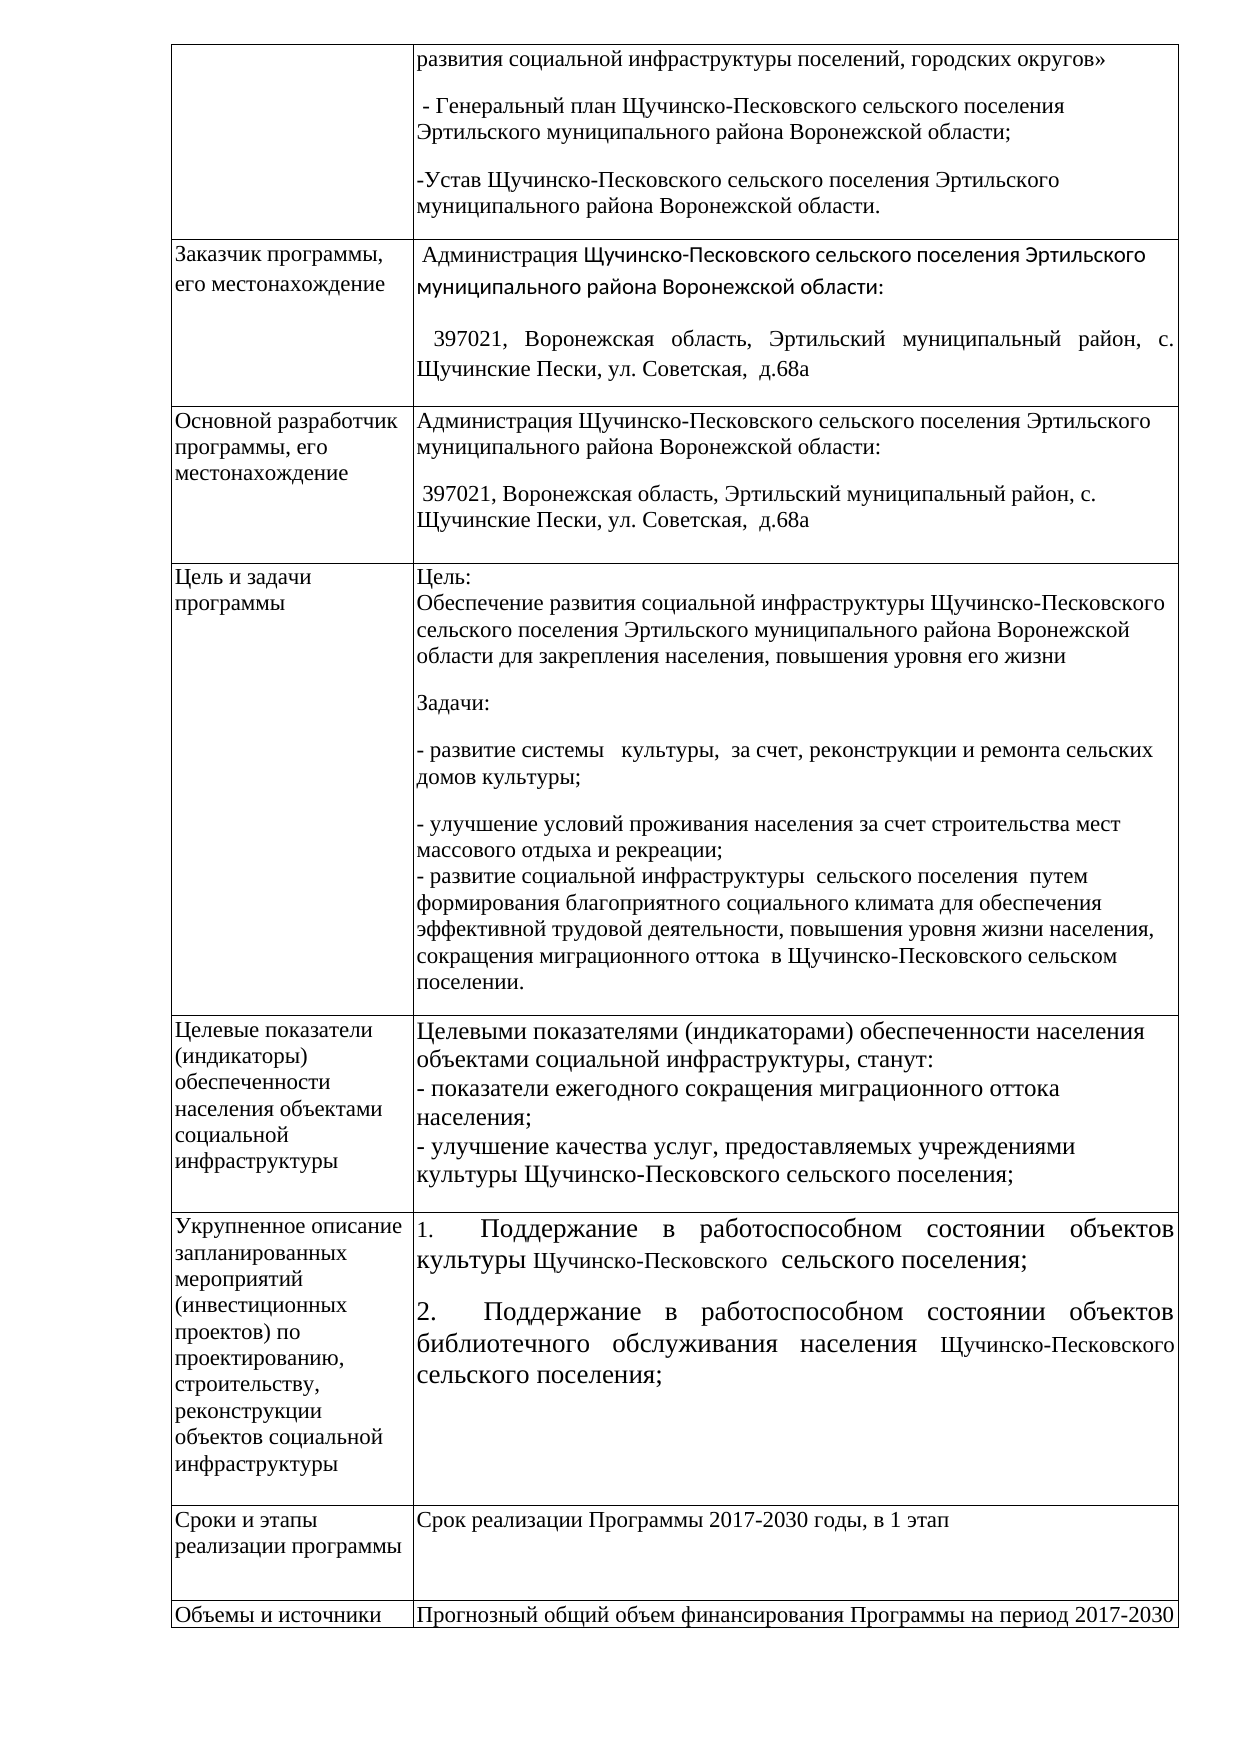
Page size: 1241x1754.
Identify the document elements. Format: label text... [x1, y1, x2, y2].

table_cell Сроки и этапы реализации программы [172, 1506, 413, 1600]
table_cell 1. Поддержание в работоспособном состоянии объектов культуры Щучинско-Песковского сельского поселения; 2. Поддержание в работоспособном состоянии объектов библиотечного обслуживания населения Щучинско-Песковского сельского поселения; [414, 1213, 1178, 1505]
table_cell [414, 1601, 1178, 1627]
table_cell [172, 1601, 413, 1627]
table_cell Цель и задачи программы [172, 564, 413, 1015]
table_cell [414, 45, 1178, 239]
table_cell Администрация Щучинско-Песковского сельского поселения Эртильского муниципального района Воронежской области: 397021, Воронежская область, Эртильский муниципальный район, с. Щучинские Пески, ул. Советская, д.68а [414, 407, 1178, 562]
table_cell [172, 45, 413, 239]
table_cell Заказчик программы, его местонахождение [172, 240, 413, 406]
table_cell Целевые показатели (индикаторы) обеспеченности населения объектами социальной инфраструктуры [172, 1016, 413, 1212]
table_cell Основной разработчик программы, его местонахождение [172, 407, 413, 562]
table_cell Укрупненное описание запланированных мероприятий (инвестиционных проектов) по проектированию, строительству, реконструкции объектов социальной инфраструктуры [172, 1213, 413, 1505]
table_cell Целевыми показателями (индикаторами) обеспеченности населения объектами социальной инфраструктуры, станут: - показатели ежегодного сокращения миграционного оттока населения; - улучшение качества услуг, предоставляемых учреждениями культуры Щучинско-Песковского сельского поселения; [414, 1016, 1178, 1212]
table_cell Срок реализации Программы 2017-2030 годы, в 1 этап [414, 1506, 1178, 1600]
table_cell Администрация Щучинско-Песковского сельского поселения Эртильского муниципального района Воронежской области: 397021, Воронежская область, Эртильский муниципальный район, с. Щучинские Пески, ул. Советская, д.68а [414, 240, 1178, 406]
table_cell Цель: Обеспечение развития социальной инфраструктуры Щучинско-Песковского сельского поселения Эртильского муниципального района Воронежской области для закрепления населения, повышения уровня его жизни Задачи: - развитие системы культуры, за счет, реконструкции и ремонта сельских домов культуры; - улучшение условий проживания населения за счет строительства мест массового отдыха и рекреации; - развитие социальной инфраструктуры сельского поселения путем формирования благоприятного социального климата для обеспечения эффективной трудовой деятельности, повышения уровня жизни населения, сокращения миграционного оттока в Щучинско-Песковского сельском поселении. [414, 564, 1178, 1015]
